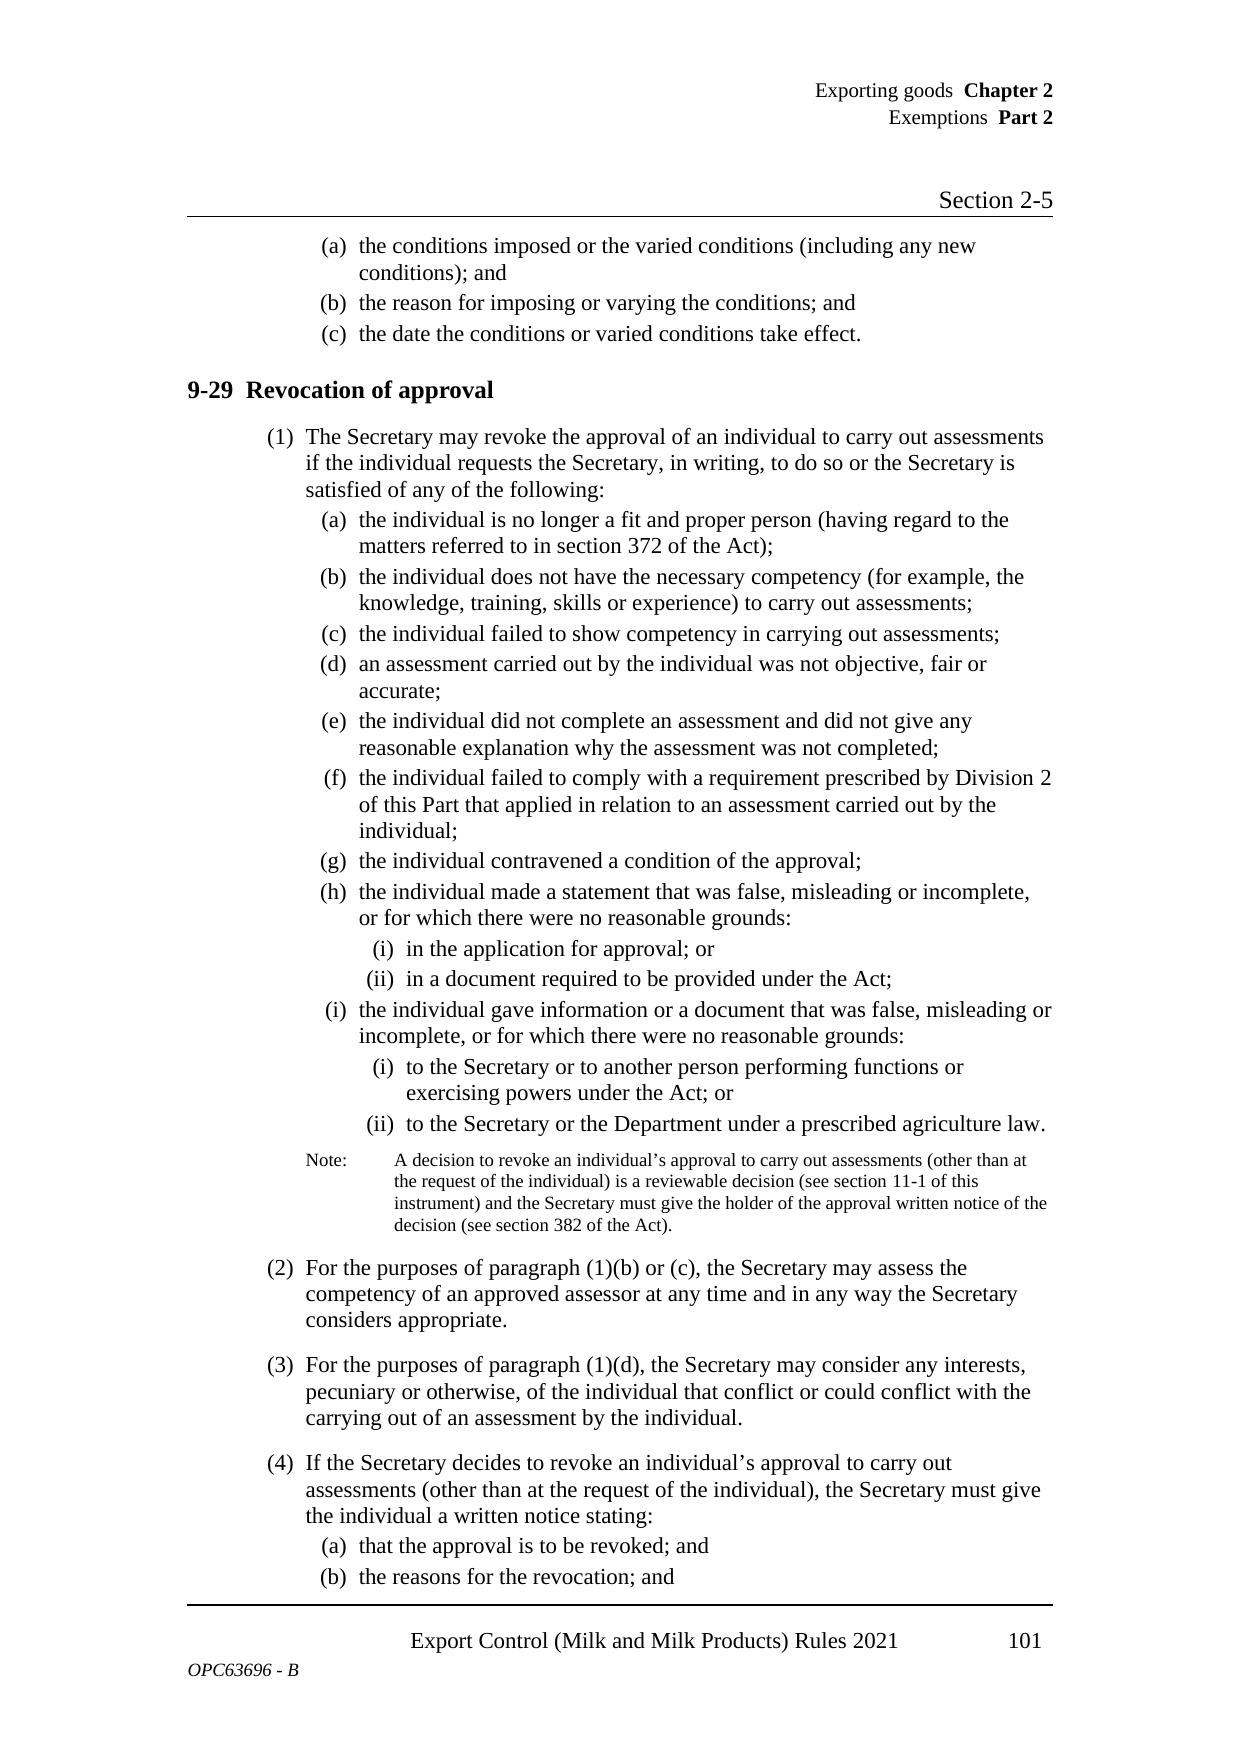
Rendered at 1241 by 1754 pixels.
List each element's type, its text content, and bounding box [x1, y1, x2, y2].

text 9-29 Revocation of approval [187, 376, 1053, 404]
text (3) For the purposes of paragraph (1)(d), the Secretary may consider any interests, pecuniary or otherwise, of the individual that conflict or could conflict with the carrying out of an assessment by the individual. [187, 1352, 1053, 1431]
text (h) the individual made a statement that was false, misleading or incomplete, or for which there were no reasonable grounds: [187, 878, 1053, 931]
text (c) the individual failed to show competency in carrying out assessments; [187, 620, 1053, 646]
text (ii) in a document required to be provided under the Act; [187, 965, 1053, 992]
text (1) The Secretary may revoke the approval of an individual to carry out assessments if the individual requests the Secretary, in writing, to do so or the Secretary is satisfied of any of the following: [187, 423, 1053, 502]
text (a) the conditions imposed or the varied conditions (including any new conditions); and [187, 233, 1053, 285]
text (i) to the Secretary or to another person performing functions or exercising powers under the Act; or [187, 1053, 1053, 1106]
text (c) the date the conditions or varied conditions take effect. [187, 320, 1053, 346]
text (a) the individual is no longer a fit and proper person (having regard to the matters referred to in section 372 of the Act); [187, 506, 1053, 559]
text (ii) to the Secretary or the Department under a prescribed agriculture law. [187, 1110, 1053, 1136]
text (g) the individual contravened a condition of the approval; [187, 847, 1053, 874]
text (2) For the purposes of paragraph (1)(b) or (c), the Secretary may assess the competency of an approved assessor at any time and in any way the Secretary considers appropriate. [187, 1254, 1053, 1333]
text (4) If the Secretary decides to revoke an individual’s approval to carry out assessments (other than at the request of the individual), the Secretary must give the individual a written notice stating: [187, 1449, 1053, 1528]
text (i) in the application for approval; or [187, 935, 1053, 961]
text (i) the individual gave information or a document that was false, misleading or incomplete, or for which there were no reasonable grounds: [187, 996, 1053, 1049]
text (d) an assessment carried out by the individual was not objective, fair or accurate; [187, 651, 1053, 703]
text Note: A decision to revoke an individual’s approval to carry out assessments (other than at the request of the individual) is a reviewable decision (see section 11-1 of this instrument) and the Secretary must give the holder of the approval written notice of the decision (see section 382 of the Act). [305, 1149, 1053, 1235]
text (f) the individual failed to comply with a requirement prescribed by Division 2 of this Part that applied in relation to an assessment carried out by the individual; [187, 764, 1053, 843]
text (b) the reason for imposing or varying the conditions; and [187, 289, 1053, 316]
text (b) the individual does not have the necessary competency (for example, the knowledge, training, skills or experience) to carry out assessments; [187, 563, 1053, 616]
text (a) that the approval is to be revoked; and [187, 1533, 1053, 1559]
text (e) the individual did not complete an assessment and did not give any reasonable explanation why the assessment was not completed; [187, 707, 1053, 760]
text (b) the reasons for the revocation; and [187, 1563, 1053, 1589]
